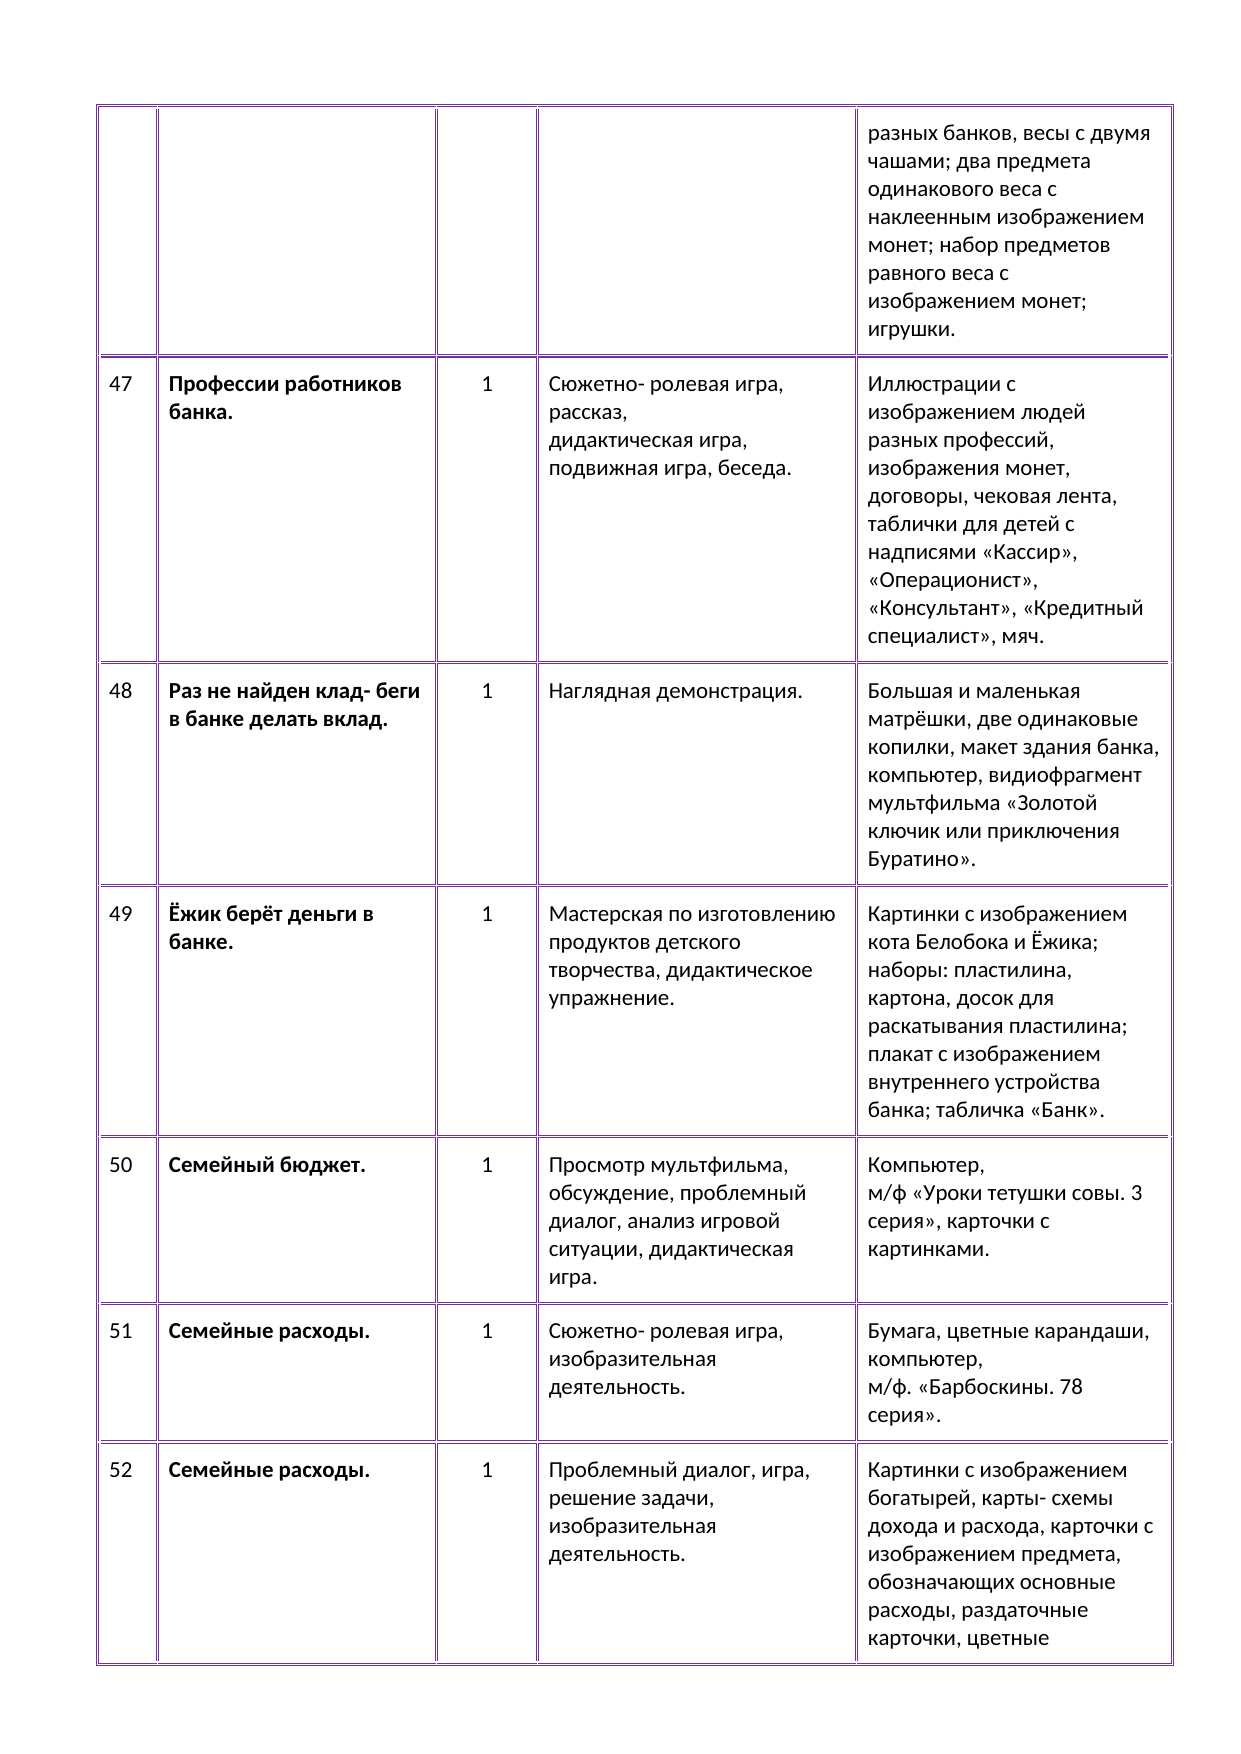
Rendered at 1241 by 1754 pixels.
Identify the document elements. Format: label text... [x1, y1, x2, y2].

table_cell 48 [98, 661, 157, 884]
table_cell Бумага, цветные карандаши, компьютер, м/ф. «Барбоскины. 78 серия». [858, 1302, 1171, 1440]
table_cell 1 [438, 887, 536, 1135]
table_cell Семейные расходы. [159, 1305, 435, 1440]
table_cell 1 [436, 1444, 537, 1663]
table_cell 46 [99, 107, 157, 354]
table_cell Ёжик берёт деньги в банке. [159, 887, 435, 1135]
table_cell Просмотр мультфильма, обсуждение, проблемный диалог, анализ игровой ситуации, дидактическая игра. [539, 1138, 855, 1302]
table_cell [537, 1444, 856, 1663]
table_cell Семейные расходы. [158, 1444, 436, 1663]
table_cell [856, 107, 1171, 354]
table_cell 1 [438, 1305, 536, 1440]
table_cell Мастерская по изготовлению продуктов детского творчества, дидактическое упражнение. [539, 887, 855, 1135]
table_cell 51 [99, 1302, 156, 1440]
table_cell Раз не найден клад- беги в банке делать вклад. [159, 664, 435, 884]
table_cell Центральный банк. [158, 107, 436, 354]
table_cell Картинки с изображением кота Белобока и Ёжика; наборы: пластилина, картона, досок для раскатывания пластилина; плакат с изображением внутреннего устройства банка; табличка «Банк». [856, 884, 1172, 1135]
table_cell Сюжетно- ролевая игра, изобразительная деятельность. [539, 1305, 855, 1440]
table_cell Большая и маленькая матрёшки, две одинаковые копилки, макет здания банка, компьютер, видиофрагмент мультфильма «Золотой ключик или приключения Буратино». [856, 661, 1172, 884]
table_cell 49 [98, 884, 157, 1135]
table_cell Профессии работников банка. [159, 358, 435, 661]
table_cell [856, 1440, 1172, 1663]
table_cell Наглядная демонстрация. [539, 664, 855, 884]
table_cell Сюжетно- ролевая игра, рассказ, дидактическая игра, подвижная игра, беседа. [539, 358, 855, 661]
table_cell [537, 107, 856, 354]
table_cell 1 [438, 664, 536, 884]
table_cell 47 [98, 354, 157, 661]
table_cell 50 [99, 1135, 156, 1302]
table_cell 1 [438, 1138, 536, 1302]
table_cell 1 [436, 107, 537, 354]
table_cell Компьютер, м/ф «Уроки тетушки совы. 3 серия», карточки с картинками. [858, 1135, 1171, 1302]
table_cell 1 [438, 358, 536, 661]
table_cell Иллюстрации с изображением людей разных профессий, изображения монет, договоры, чековая лента, таблички для детей с надписями «Кассир», «Операционист», «Консультант», «Кредитный специалист», мяч. [856, 354, 1172, 661]
table_cell 52 [98, 1440, 157, 1663]
table_cell Семейный бюджет. [159, 1138, 435, 1302]
